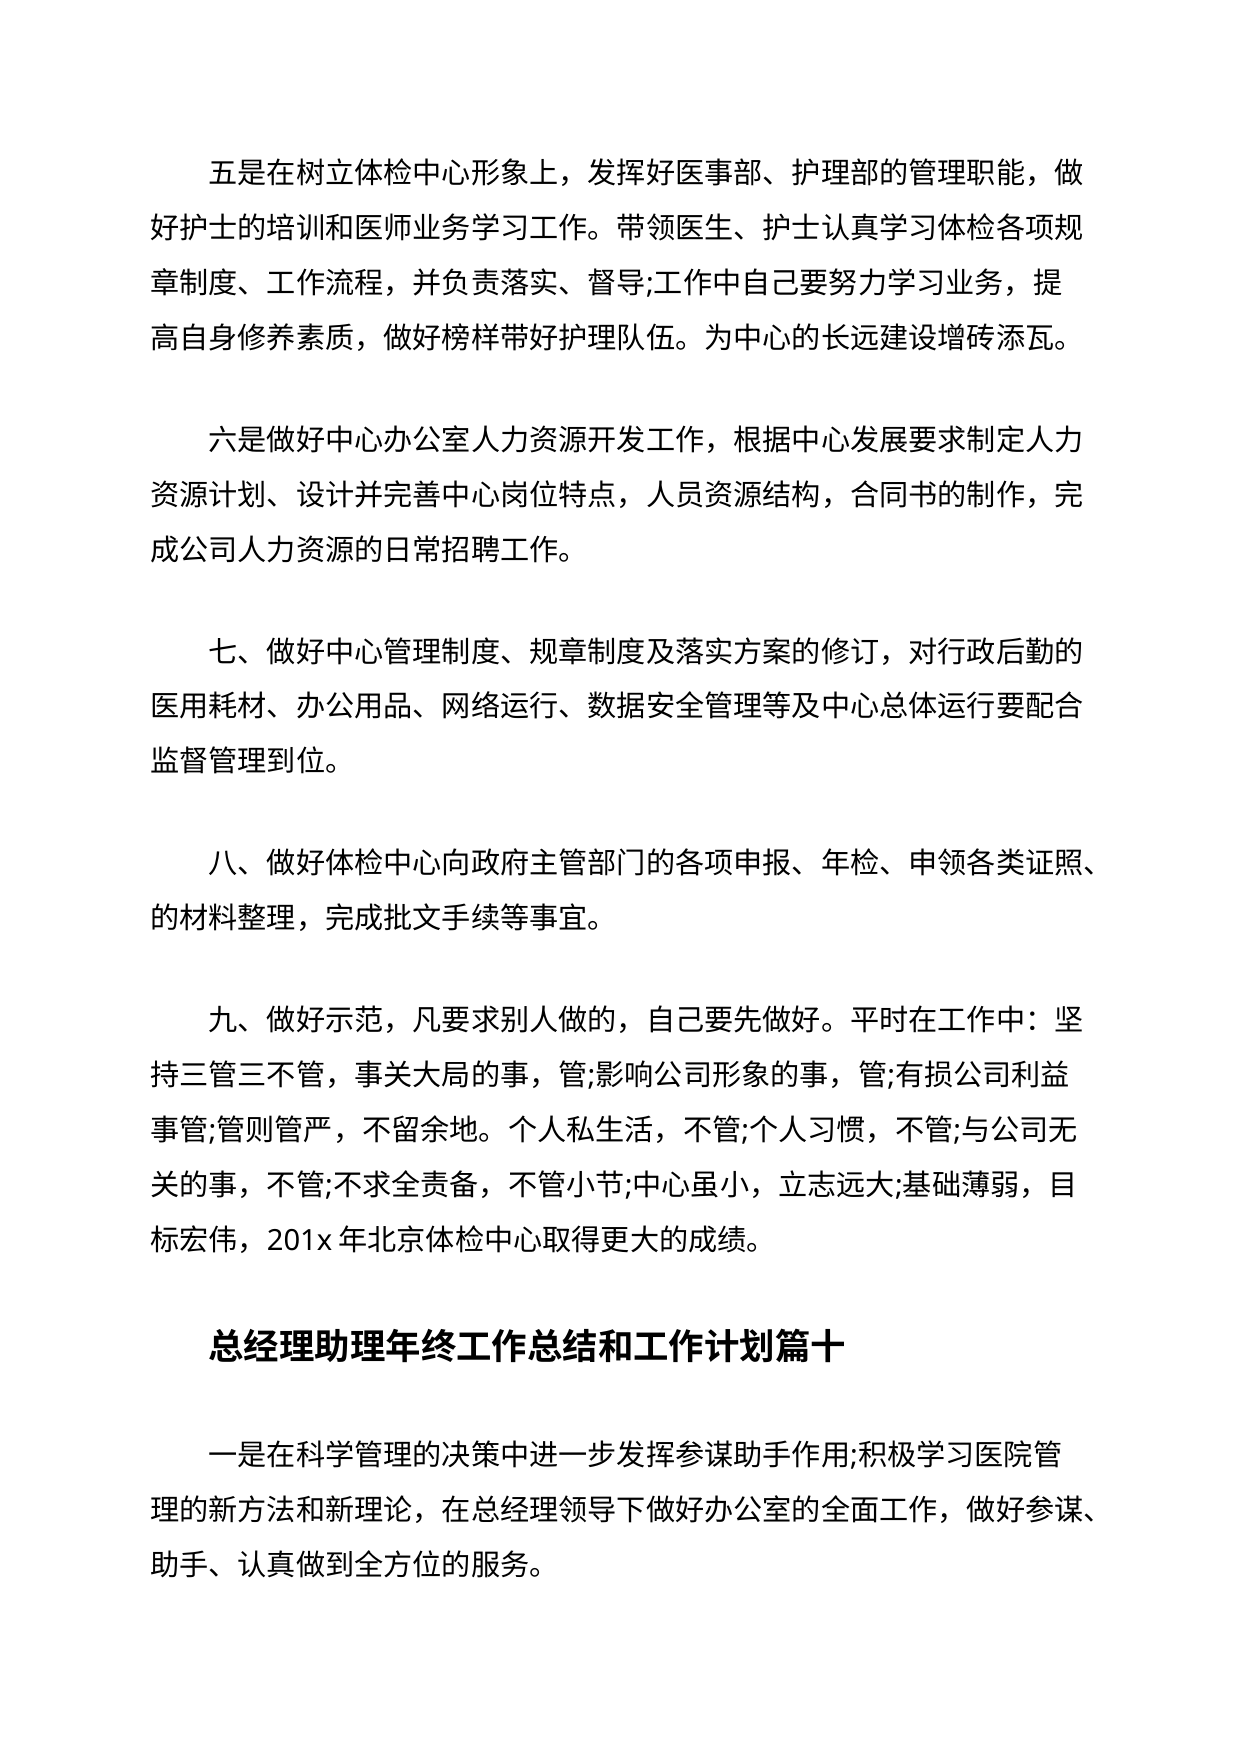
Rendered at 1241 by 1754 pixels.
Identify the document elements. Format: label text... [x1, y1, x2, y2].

text 六是做好中心办公室人力资源开发工作，根据中心发展要求制定人力资源计划、设计并完善中心岗位特点，人员资源结构，合同书的制作，完成公司人力资源的日常招聘工作。 [150, 417, 1090, 569]
text 九、做好示范，凡要求别人做的，自己要先做好。平时在工作中：坚持三管三不管，事关大局的事，管;影响公司形象的事，管;有损公司利益事管;管则管严，不留余地。个人私生活，不管;个人习惯，不管;与公司无关的事，不管;不求全责备，不管小节;中心虽小，立志远大;基础薄弱，目标宏伟，201x年北京体检中心取得更大的成绩。 [150, 996, 1090, 1259]
text 五是在树立体检中心形象上，发挥好医事部、护理部的管理职能，做好护士的培训和医师业务学习工作。带领医生、护士认真学习体检各项规章制度、工作流程，并负责落实、督导;工作中自己要努力学习业务，提高自身修养素质，做好榜样带好护理队伍。为中心的长远建设增砖添瓦。 [150, 150, 1090, 357]
text 一是在科学管理的决策中进一步发挥参谋助手作用;积极学习医院管理的新方法和新理论，在总经理领导下做好办公室的全面工作，做好参谋、助手、认真做到全方位的服务。 [150, 1432, 1090, 1584]
text 八、做好体检中心向政府主管部门的各项申报、年检、申领各类证照、的材料整理，完成批文手续等事宜。 [150, 840, 1090, 937]
text 总经理助理年终工作总结和工作计划篇十 [150, 1318, 1090, 1369]
text 七、做好中心管理制度、规章制度及落实方案的修订，对行政后勤的医用耗材、办公用品、网络运行、数据安全管理等及中心总体运行要配合监督管理到位。 [150, 628, 1090, 780]
